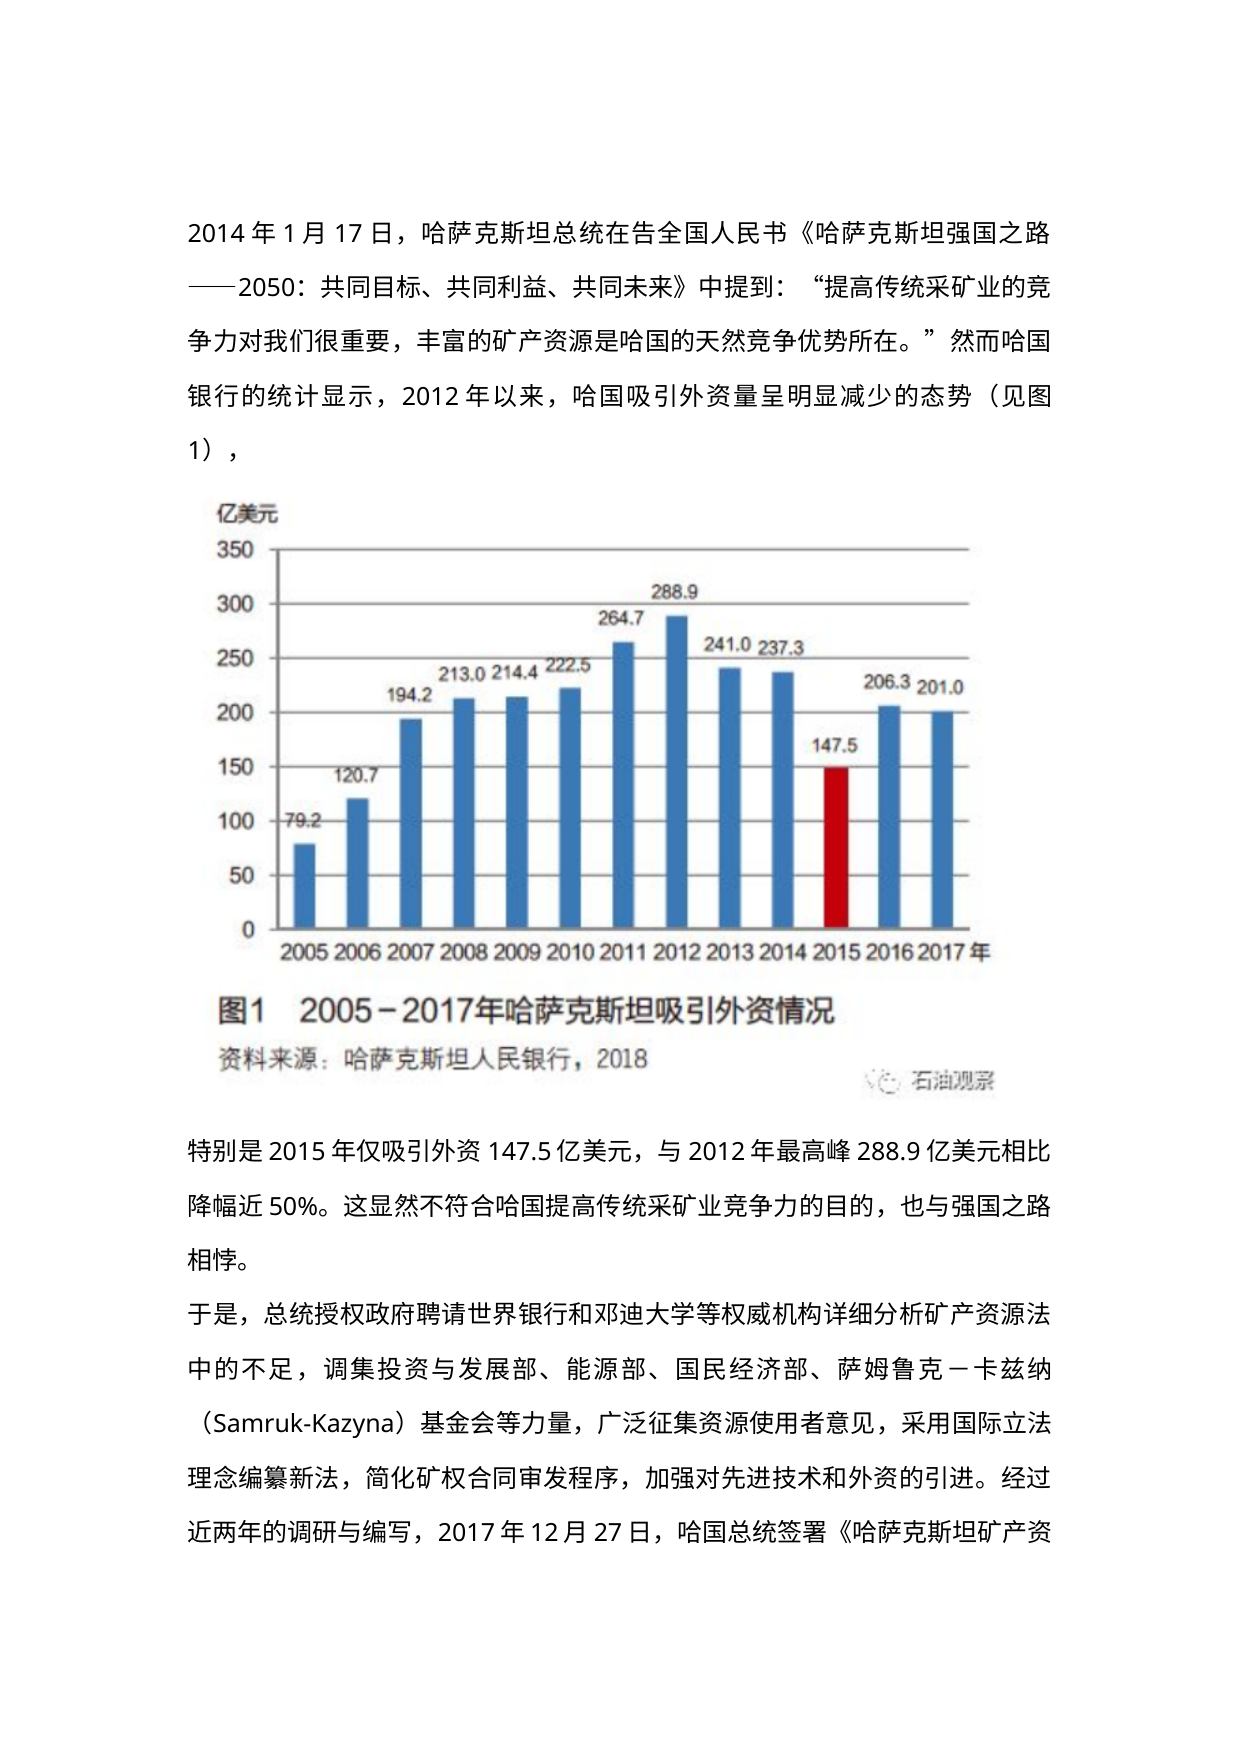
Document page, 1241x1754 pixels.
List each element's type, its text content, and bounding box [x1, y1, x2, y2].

text 2014年1月17日，哈萨克斯坦总统在告全国人民书《哈萨克斯坦强国之路——2050：共同目标、共同利益、共同未来》中提到：“提高传统采矿业的竞争力对我们很重要，丰富的矿产资源是哈国的天然竞争优势所在。”然而哈国银行的统计显示，2012年以来，哈国吸引外资量呈明显减少的态势（见图1）， [187, 213, 1053, 467]
text 特别是2015年仅吸引外资147.5亿美元，与2012年最高峰288.9亿美元相比降幅近50%。这显然不符合哈国提高传统采矿业竞争力的目的，也与强国之路相悖。 [187, 1132, 1053, 1277]
picture [187, 485, 1053, 1117]
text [187, 1295, 1053, 1549]
